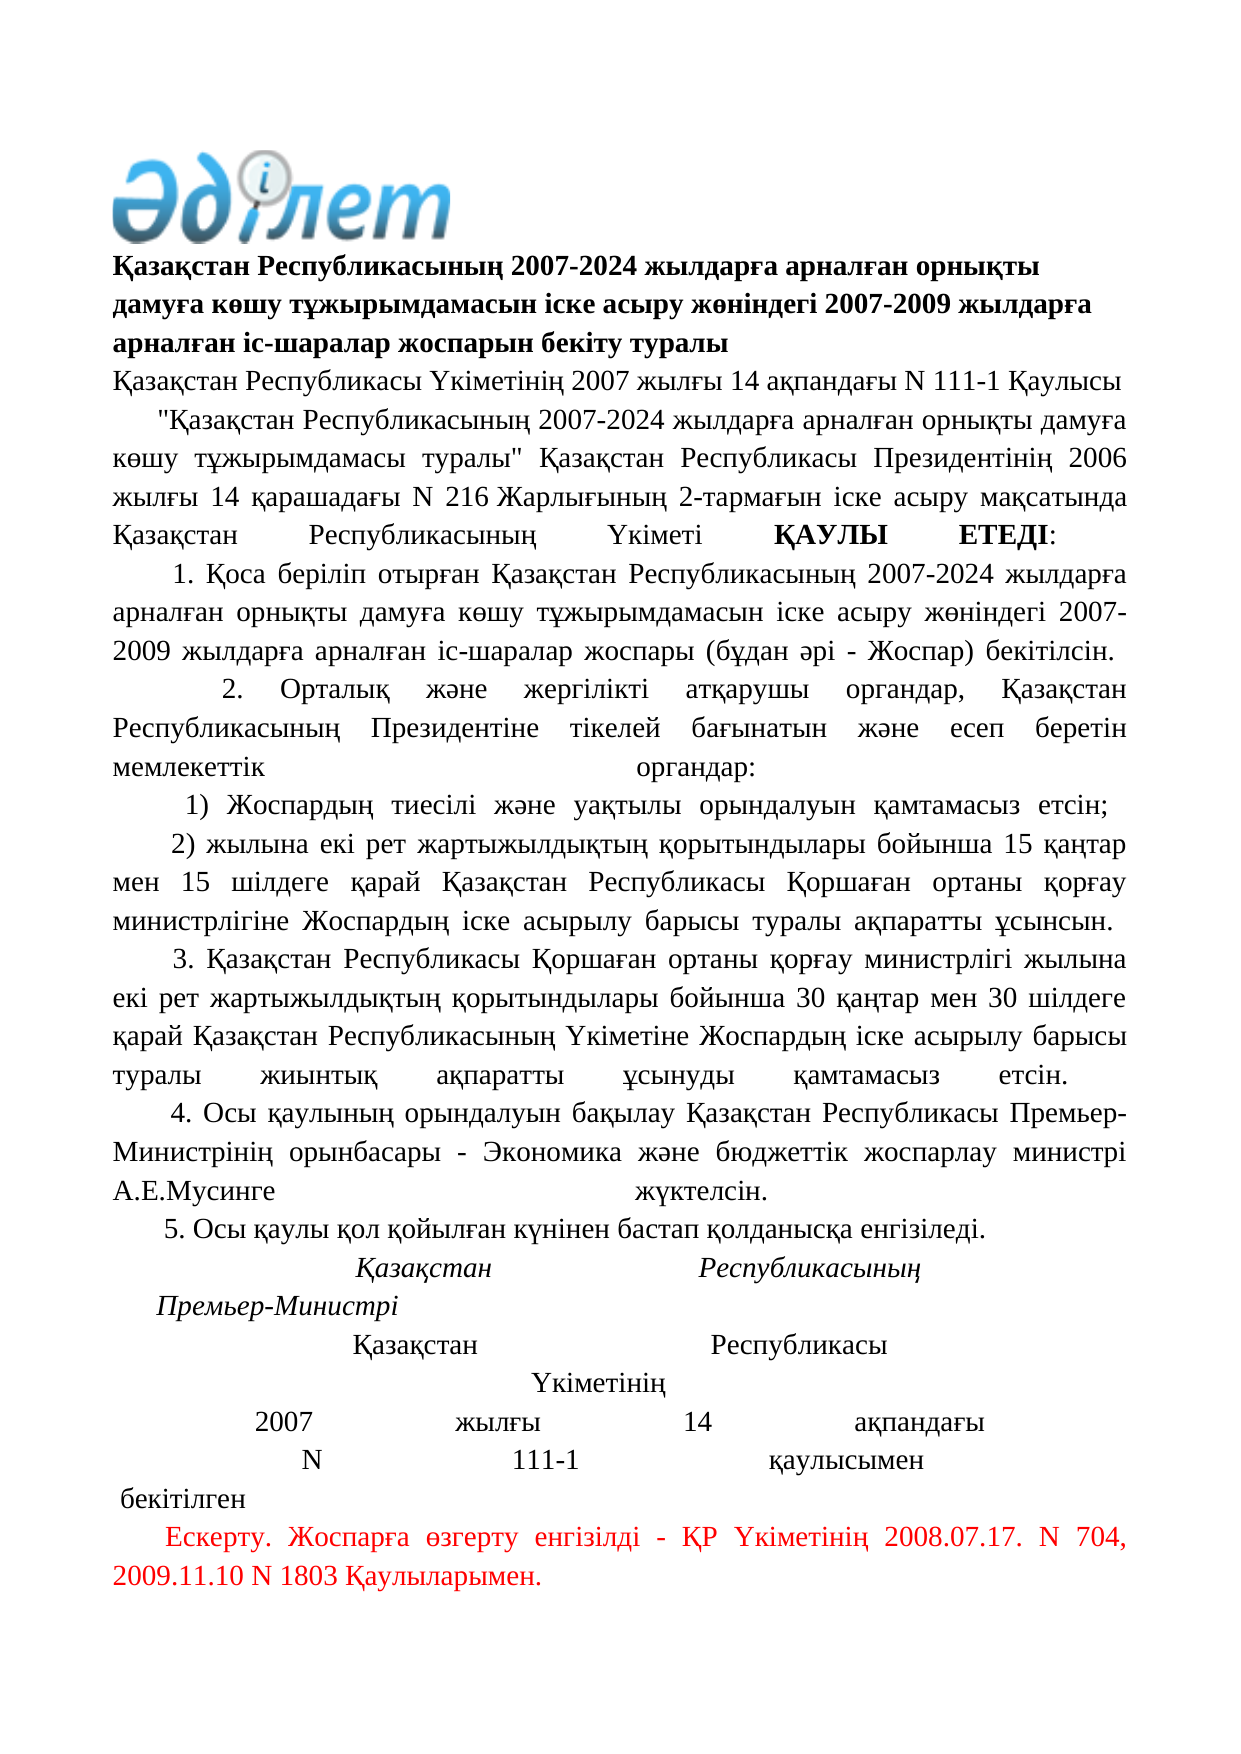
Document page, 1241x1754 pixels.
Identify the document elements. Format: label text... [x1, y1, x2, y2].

text Қазақстан Республикасы Үкiметiнiң 2007 жылғы 14 ақпандағы N 111-1 қаулысымен бекiтiлген [112, 1327, 1128, 1514]
text Қазақстан Республикасы Үкіметінің 2007 жылғы 14 ақпандағы N 111-1 Қаулысы [112, 363, 1128, 397]
text Қазақстан Республикасының 2007-2024 жылдарға арналған орнықты дамуға көшу тұжырымдамасын iске асыру жөнiндегi 2007-2009 жылдарға арналған iс-шаралар жоспарын бекiту туралы [112, 248, 1128, 358]
text Ескерту. Жоспарға өзгерту енгізілді - ҚР Үкіметінің 2008.07.17. N 704, 2009.11.10 N 1803 Қаулыларымен. [112, 1519, 1128, 1592]
text "Қазақстан Республикасының 2007-2024 жылдарға арналған орнықты дамуға көшу тұжырымдамасы туралы" Қазақстан Республикасы Президентiнiң 2006 жылғы 14 қарашадағы N 216 Жарлығының 2-тармағын iске асыру мақсатында Қазақстан Республикасының Үкiметi ҚАУЛЫ ЕТЕДI: 1. Қоса берiлiп отырған Қазақстан Республикасының 2007-2024 жылдарға арналған орнықты дамуға көшу тұжырымдамасын iске асыру жөнiндегi 2007-2009 жылдарға арналған iс-шаралар жоспары (бұдан әрi - Жоспар) бекiтiлсiн. 2. Орталық және жергiлiктi атқарушы органдар, Қазақстан Республикасының Президентiне тiкелей бағынатын және есеп беретiн мемлекеттiк органдар: 1) Жоспардың тиесiлi және уақтылы орындалуын қамтамасыз етсiн; 2) жылына екi рет жартыжылдықтың қорытындылары бойынша 15 қаңтар мен 15 шiлдеге қарай Қазақстан Республикасы Қоршаған ортаны қорғау министрлiгiне Жоспардың iске асырылу барысы туралы ақпаратты ұсынсын. 3. Қазақстан Республикасы Қоршаған ортаны қорғау министрлiгi жылына екi рет жартыжылдықтың қорытындылары бойынша 30 қаңтар мен 30 шiлдеге қарай Қазақстан Республикасының Үкiметiне Жоспардың iске асырылу барысы туралы жиынтық ақпаратты ұсынуды қамтамасыз етсiн. 4. Осы қаулының орындалуын бақылау Қазақстан Республикасы Премьер-Министрiнiң орынбасары - Экономика және бюджеттiк жоспарлау министрi А.Е.Мусинге жүктелсiн. 5. Осы қаулы қол қойылған күнінен бастап қолданысқа енгiзiледi. [112, 402, 1128, 1245]
text Қазақстан Республикасының Премьер-Министрі [112, 1250, 1128, 1322]
picture [112, 150, 451, 244]
